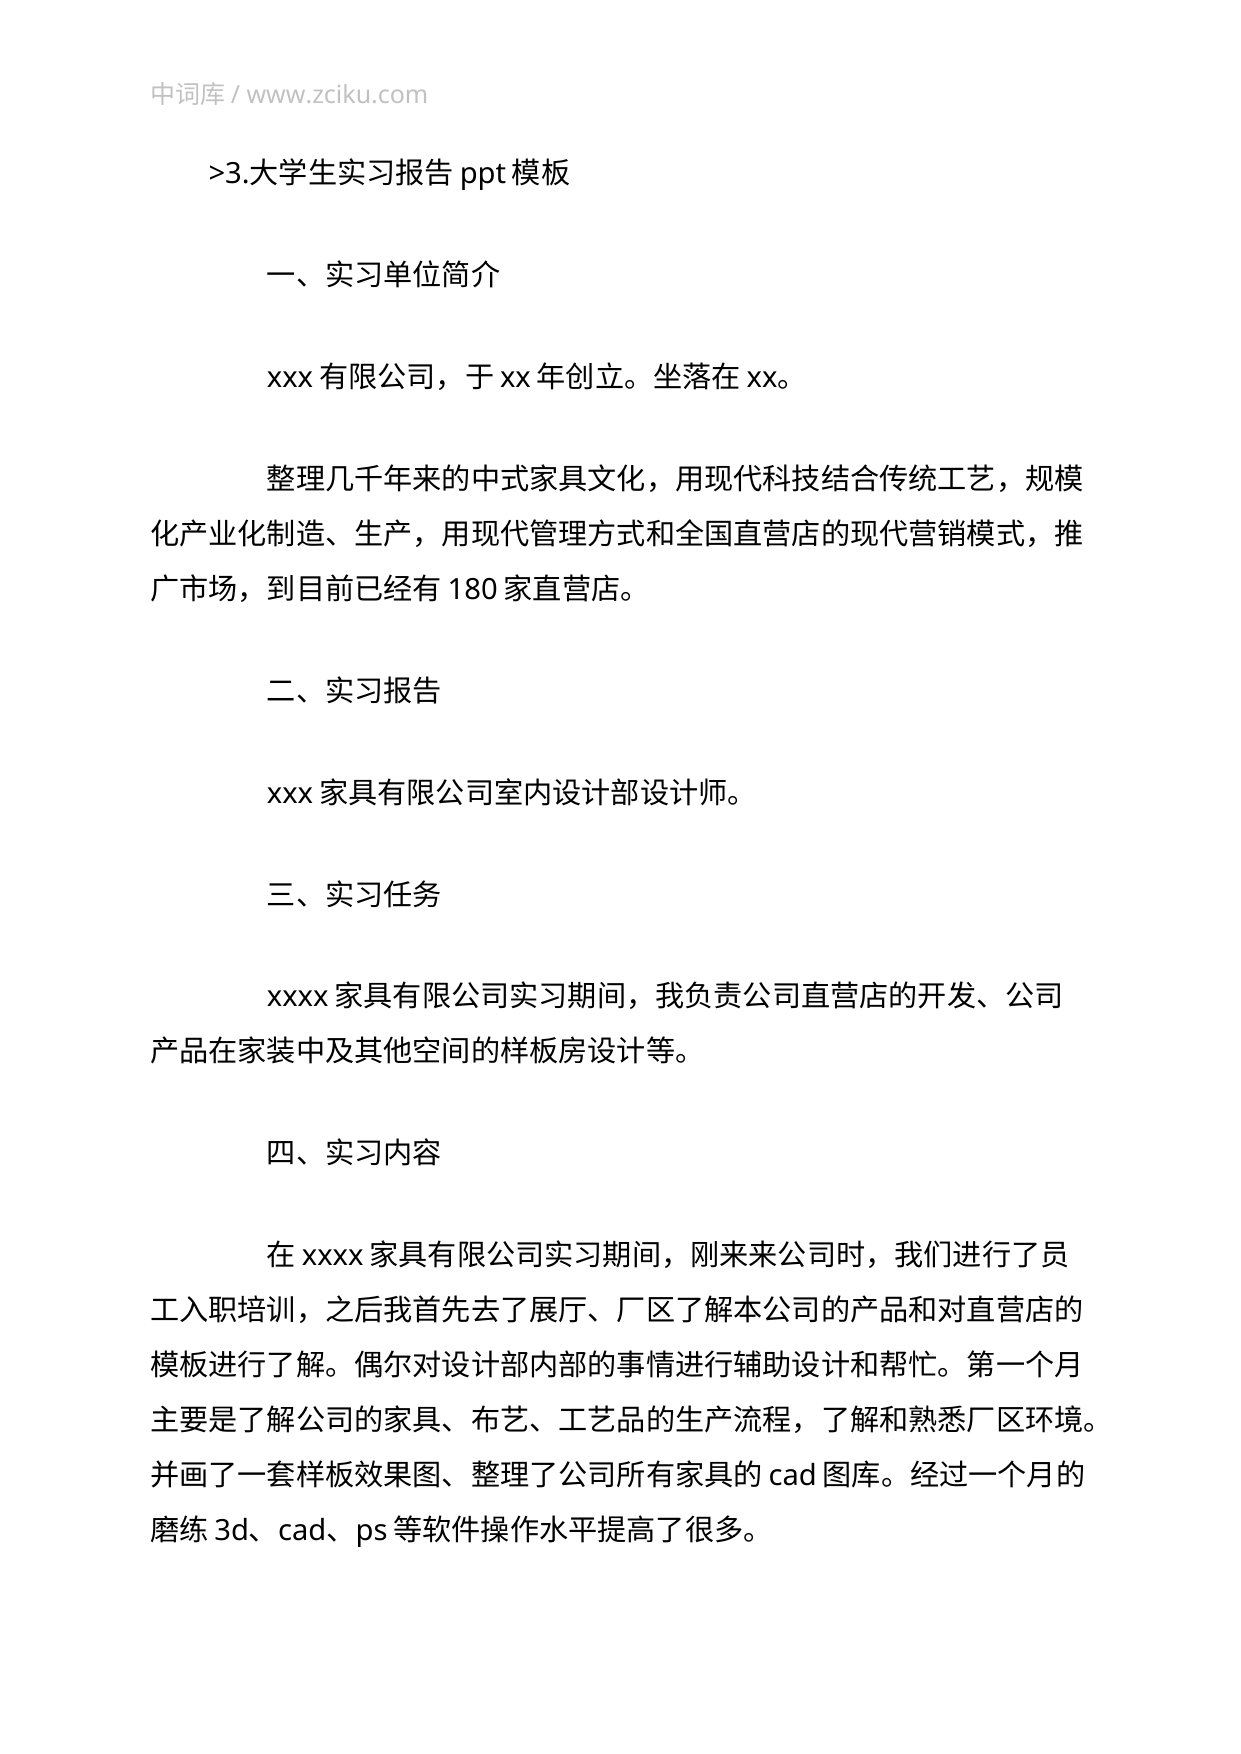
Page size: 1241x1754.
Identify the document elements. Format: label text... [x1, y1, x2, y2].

text xxx家具有限公司室内设计部设计师。 [150, 769, 1090, 812]
text xxxx家具有限公司实习期间，我负责公司直营店的开发、公司产品在家装中及其他空间的样板房设计等。 [150, 973, 1090, 1070]
text 在xxxx家具有限公司实习期间，刚来来公司时，我们进行了员工入职培训，之后我首先去了展厅、厂区了解本公司的产品和对直营店的模板进行了解。偶尔对设计部内部的事情进行辅助设计和帮忙。第一个月主要是了解公司的家具、布艺、工艺品的生产流程，了解和熟悉厂区环境。并画了一套样板效果图、整理了公司所有家具的cad图库。经过一个月的磨练3d、cad、ps等软件操作水平提高了很多。 [150, 1232, 1090, 1549]
text 一、实习单位简介 [150, 252, 1090, 294]
text 三、实习任务 [150, 871, 1090, 913]
text 整理几千年来的中式家具文化，用现代科技结合传统工艺，规模化产业化制造、生产，用现代管理方式和全国直营店的现代营销模式，推广市场，到目前已经有180家直营店。 [150, 456, 1090, 608]
text 二、实习报告 [150, 667, 1090, 710]
text >3.大学生实习报告ppt模板 [150, 150, 1090, 192]
text xxx有限公司，于xx年创立。坐落在xx。 [150, 354, 1090, 396]
text 四、实习内容 [150, 1130, 1090, 1172]
